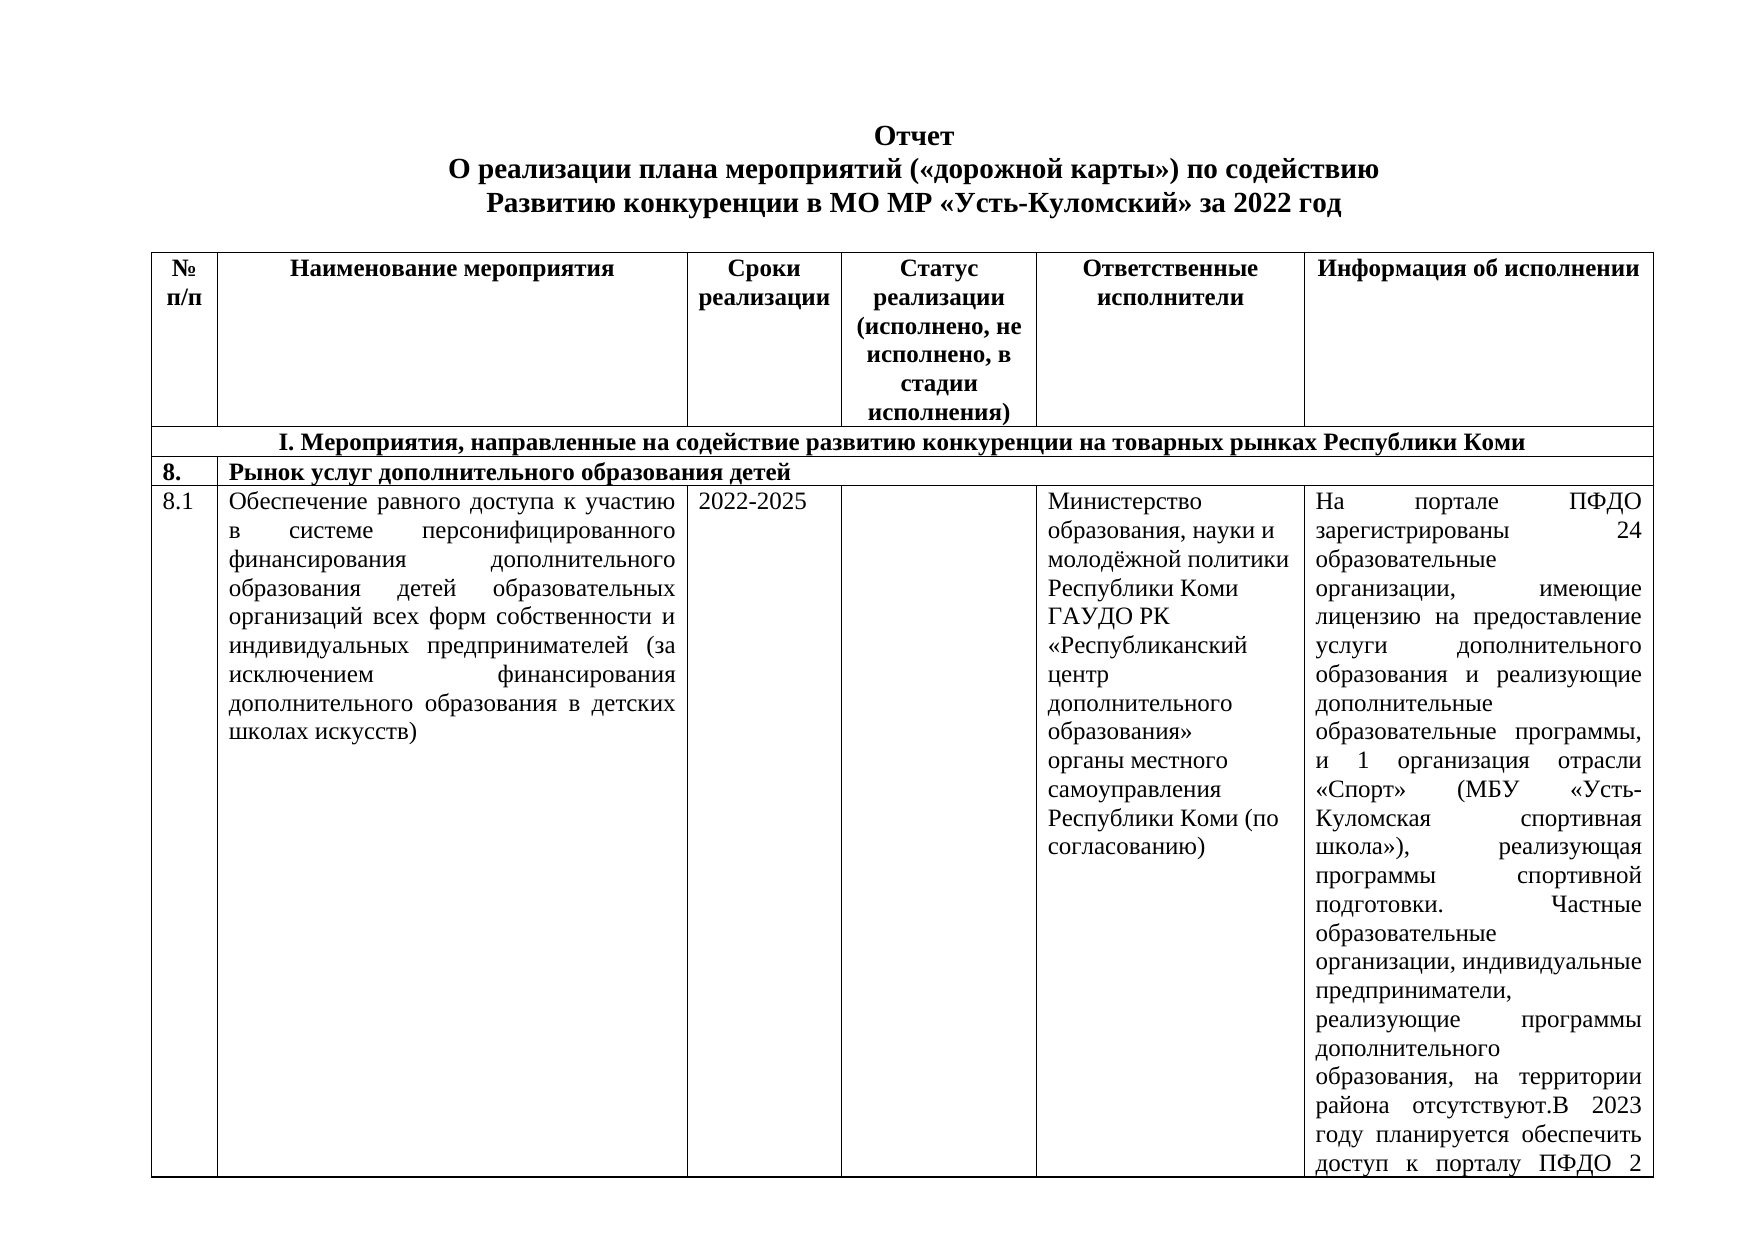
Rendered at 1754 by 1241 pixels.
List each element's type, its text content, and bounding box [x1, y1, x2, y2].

table_header Сроки реализации [688, 253, 841, 426]
text О реализации плана мероприятий («дорожной карты») по содействию [162, 152, 1665, 185]
table_cell 2022-2025 [688, 486, 841, 1176]
table_header Статус реализации (исполнено, не исполнено, в стадии исполнения) [842, 253, 1036, 426]
text Отчет [162, 118, 1665, 152]
table_cell 8. [152, 457, 217, 485]
table_header Информация об исполнении [1305, 253, 1653, 426]
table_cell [218, 486, 687, 1176]
table_header Ответственные исполнители [1037, 253, 1304, 426]
table_header Наименование мероприятия [218, 253, 687, 426]
table_cell Рынок услуг дополнительного образования детей [218, 457, 1653, 485]
table_cell 8.1 [152, 486, 217, 1176]
text Развитию конкуренции в МО МР «Усть-Куломский» за 2022 год [162, 185, 1665, 219]
table_cell [842, 486, 1036, 1176]
table_cell I. Мероприятия, направленные на содействие развитию конкуренции на товарных рынках Республики Коми [152, 427, 1653, 456]
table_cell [1305, 486, 1653, 1176]
table_header № п/п [152, 253, 217, 426]
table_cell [1037, 486, 1304, 1176]
